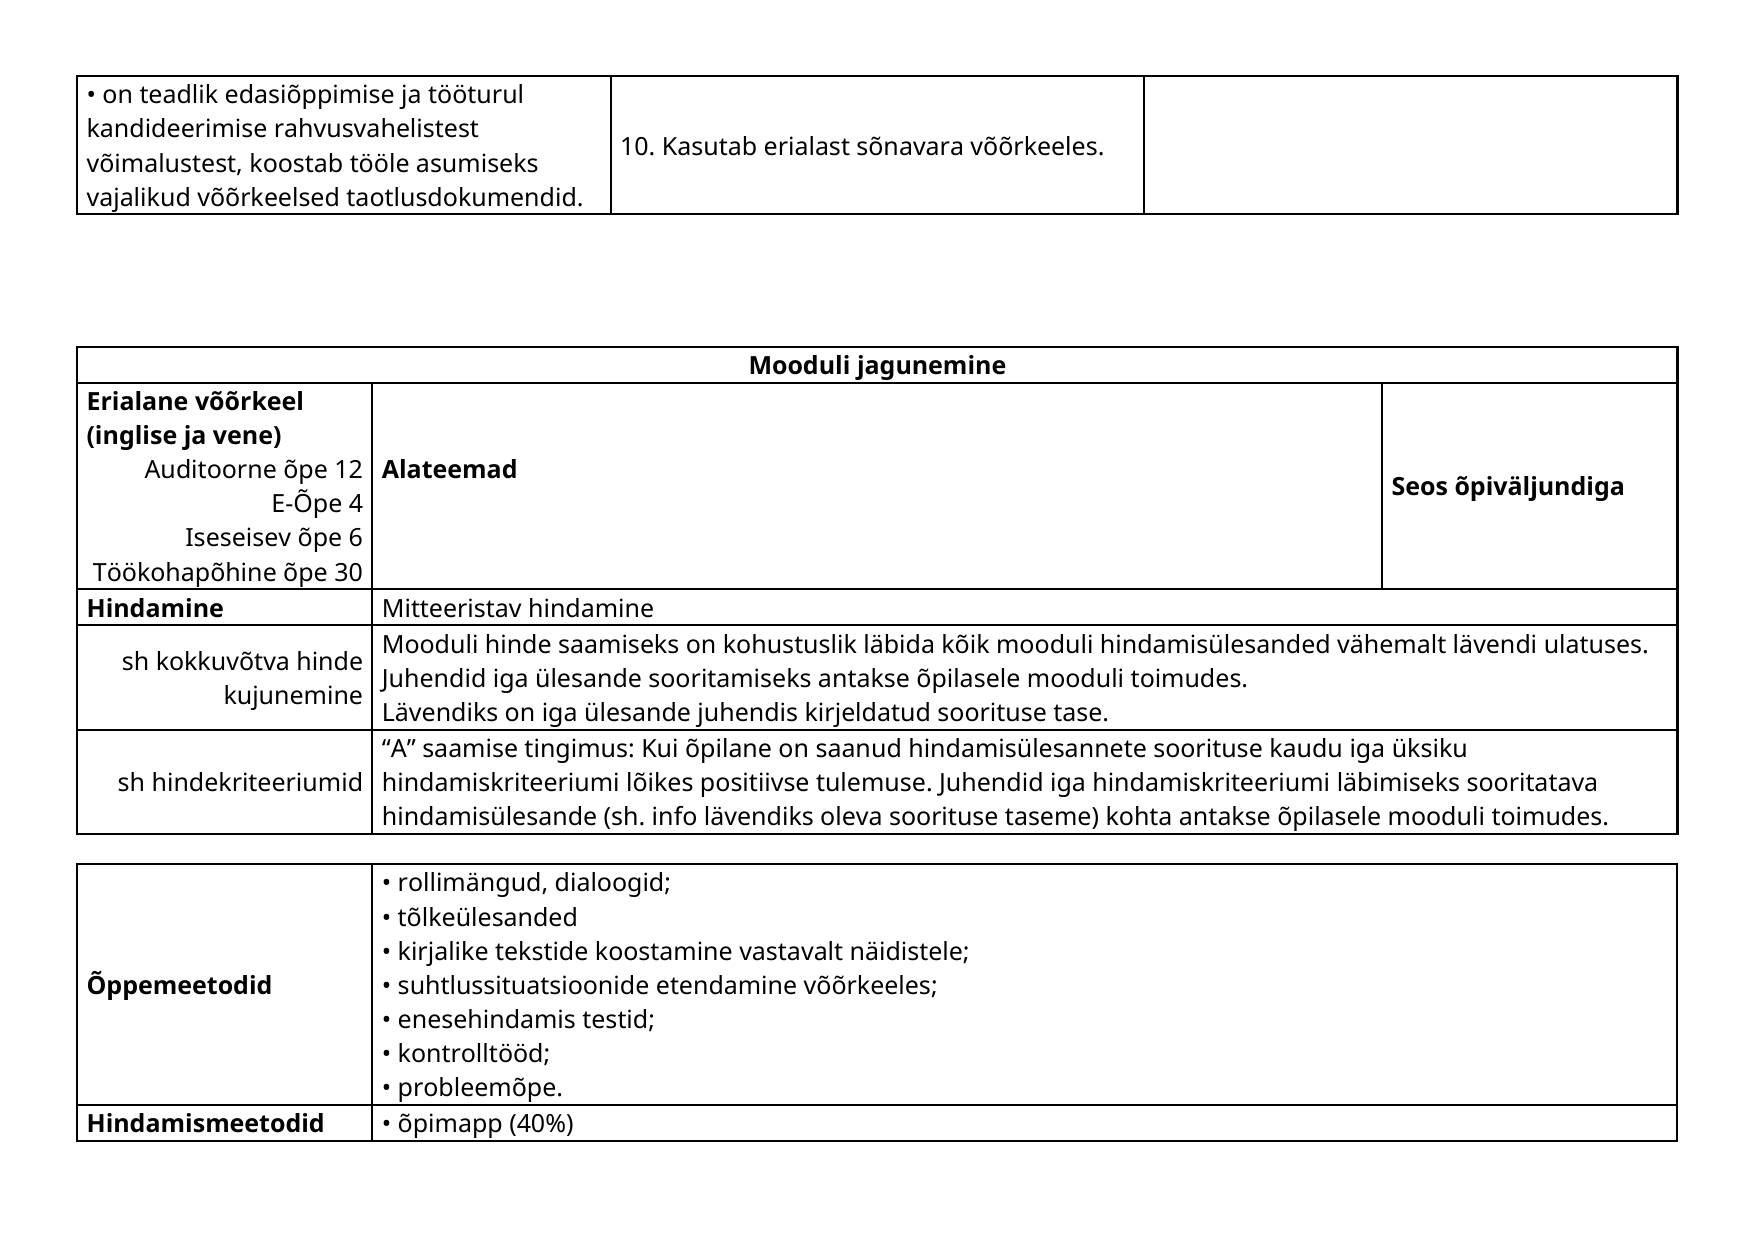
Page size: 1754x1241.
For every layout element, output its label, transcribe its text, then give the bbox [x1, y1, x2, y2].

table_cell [78, 77, 610, 213]
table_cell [373, 1106, 1676, 1140]
table_cell Mitteeristav hindamine [373, 590, 1676, 624]
table_cell Alateemad [373, 384, 1381, 588]
table_cell Hindamine [78, 590, 371, 624]
table_header Õppemeetodid [78, 865, 371, 1103]
table_header Mooduli jagunemine [78, 348, 1676, 382]
table_cell Mooduli hinde saamiseks on kohustuslik läbida kõik mooduli hindamisülesanded vähemalt lävendi ulatuses. Juhendid iga ülesande sooritamiseks antakse õpilasele mooduli toimudes. Lävendiks on iga ülesande juhendis kirjeldatud soorituse tase. [373, 626, 1676, 729]
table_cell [1145, 77, 1676, 213]
table_cell “A” saamise tingimus: Kui õpilane on saanud hindamisülesannete soorituse kaudu iga üksiku hindamiskriteeriumi lõikes positiivse tulemuse. Juhendid iga hindamiskriteeriumi läbimiseks sooritatava hindamisülesande (sh. info lävendiks oleva soorituse taseme) kohta antakse õpilasele mooduli toimudes. [373, 731, 1676, 833]
table_cell Seos õpiväljundiga [1383, 384, 1676, 588]
table_header • rollimängud, dialoogid; • tõlkeülesanded • kirjalike tekstide koostamine vastavalt näidistele; • suhtlussituatsioonide etendamine võõrkeeles; • enesehindamis testid; • kontrolltööd; • probleemõpe. [373, 865, 1676, 1103]
table_cell sh hindekriteeriumid [78, 731, 371, 833]
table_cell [612, 77, 1143, 213]
table_cell sh kokkuvõtva hinde kujunemine [78, 626, 371, 729]
table_cell Erialane võõrkeel (inglise ja vene) Auditoorne õpe 12 E-Õpe 4 Iseseisev õpe 6 Töökohapõhine õpe 30 [78, 384, 371, 588]
table_cell Hindamismeetodid [78, 1106, 371, 1140]
